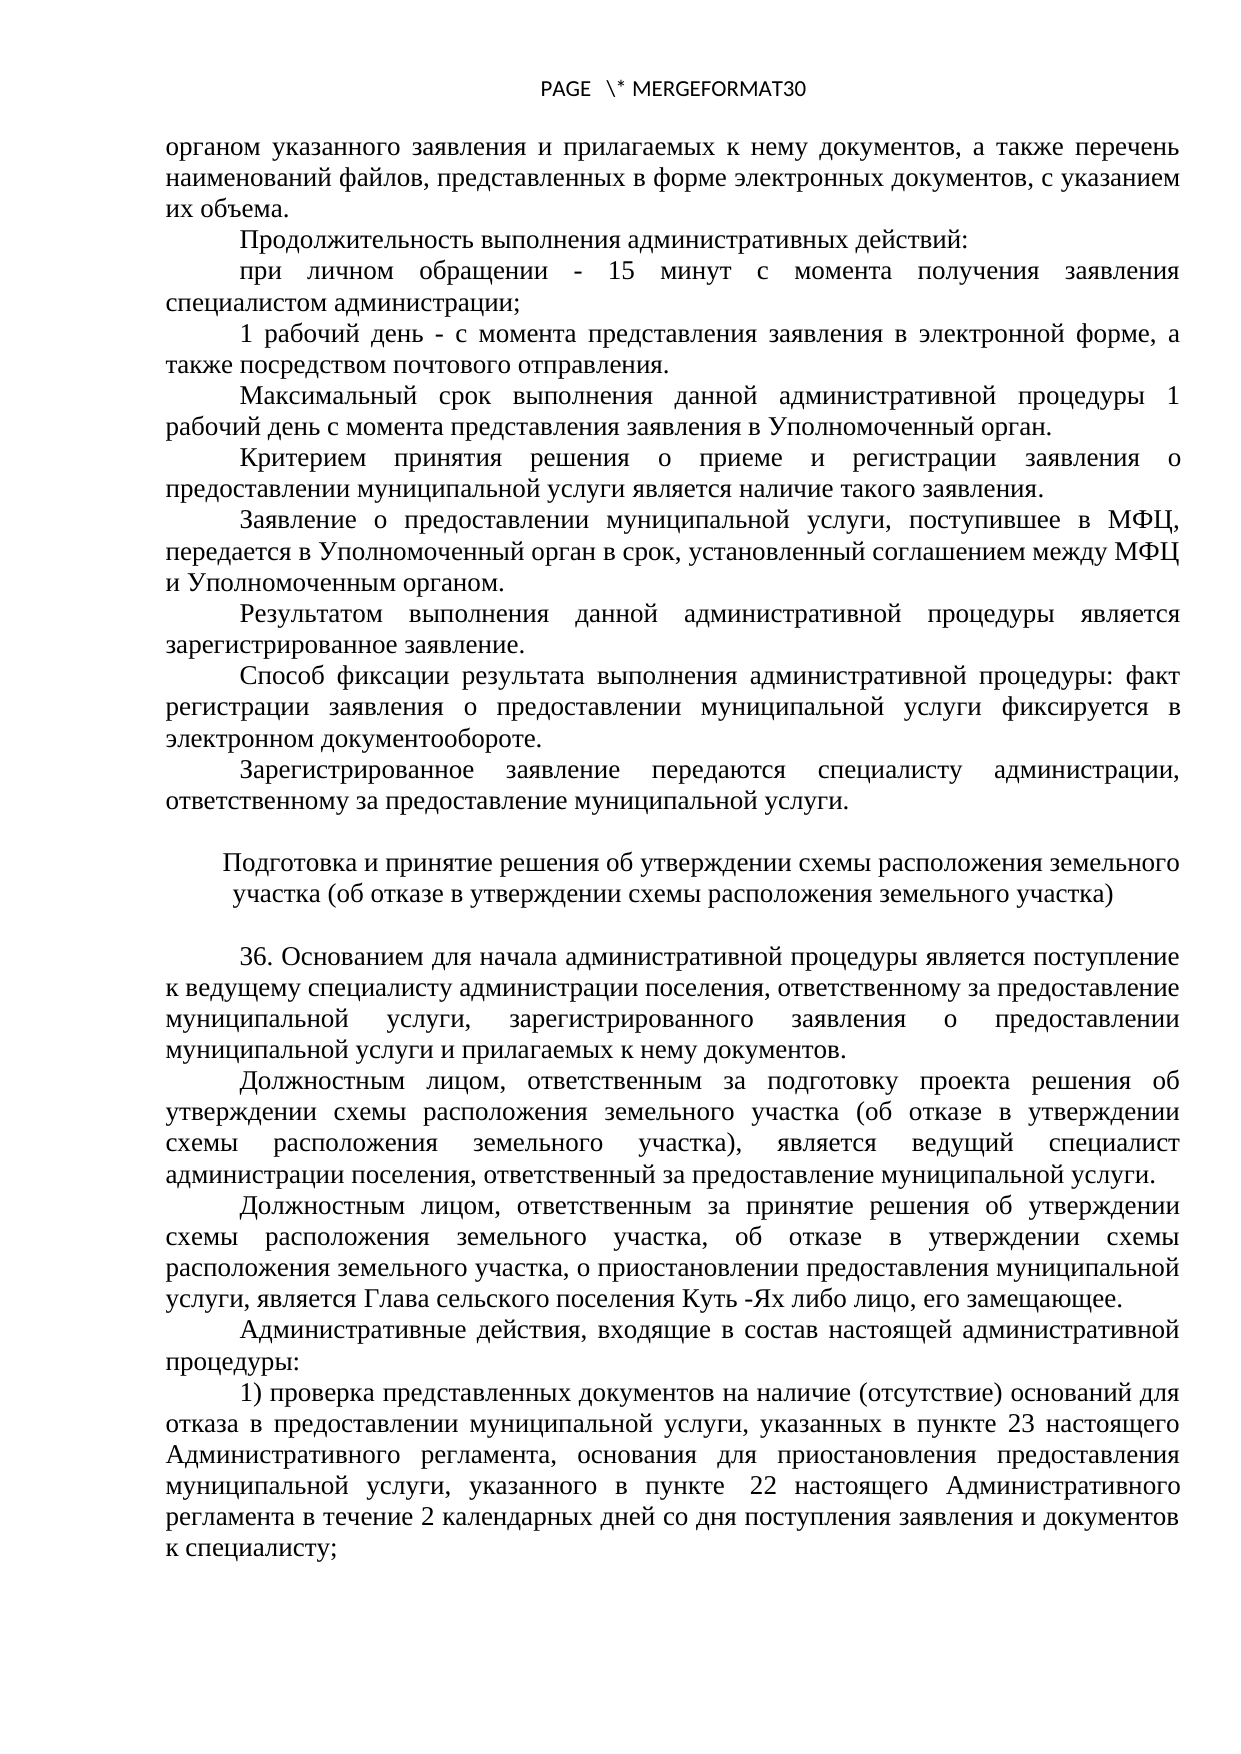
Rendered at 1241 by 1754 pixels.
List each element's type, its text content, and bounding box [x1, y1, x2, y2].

text Заявление о предоставлении муниципальной услуги, поступившее в МФЦ, передается в Уполномоченный орган в срок, установленный соглашением между МФЦ и Уполномоченным органом. [165, 504, 1181, 597]
text Должностным лицом, ответственным за подготовку проекта решения об утверждении схемы расположения земельного участка (об отказе в утверждении схемы расположения земельного участка), является ведущий специалист администрации поселения, ответственный за предоставление муниципальной услуги. [165, 1064, 1181, 1189]
text Должностным лицом, ответственным за принятие решения об утверждении схемы расположения земельного участка, об отказе в утверждении схемы расположения земельного участка, о приостановлении предоставления муниципальной услуги, является Глава сельского поселения Куть -Ях либо лицо, его замещающее. [165, 1189, 1181, 1313]
text при личном обращении - 15 минут с момента получения заявления специалистом администрации; [165, 254, 1181, 317]
text 1 рабочий день - с момента представления заявления в электронной форме, а также посредством почтового отправления. [165, 317, 1181, 379]
text 36. Основанием для начала административной процедуры является поступление к ведущему специалисту администрации поселения, ответственному за предоставление муниципальной услуги, зарегистрированного заявления о предоставлении муниципальной услуги и прилагаемых к нему документов. [165, 940, 1181, 1064]
text Результатом выполнения данной административной процедуры является зарегистрированное заявление. [165, 597, 1181, 659]
text Административные действия, входящие в состав настоящей административной процедуры: [165, 1313, 1181, 1376]
text Продолжительность выполнения административных действий: [165, 223, 1181, 254]
text Максимальный срок выполнения данной административной процедуры 1 рабочий день с момента представления заявления в Уполномоченный орган. [165, 379, 1181, 441]
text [165, 130, 1181, 223]
text Способ фиксации результата выполнения административной процедуры: факт регистрации заявления о предоставлении муниципальной услуги фиксируется в электронном документообороте. [165, 659, 1181, 753]
text Критерием принятия решения о приеме и регистрации заявления о предоставлении муниципальной услуги является наличие такого заявления. [165, 441, 1181, 504]
text Подготовка и принятие решения об утверждении схемы расположения земельного участка (об отказе в утверждении схемы расположения земельного участка) [165, 846, 1181, 908]
text Зарегистрированное заявление передаются специалисту администрации, ответственному за предоставление муниципальной услуги. [165, 753, 1181, 815]
text 1) проверка представленных документов на наличие (отсутствие) оснований для отказа в предоставлении муниципальной услуги, указанных в пункте 23 настоящего Административного регламента, основания для приостановления предоставления муниципальной услуги, указанного в пункте 22 настоящего Административного регламента в течение 2 календарных дней со дня поступления заявления и документов к специалисту; [165, 1376, 1181, 1563]
